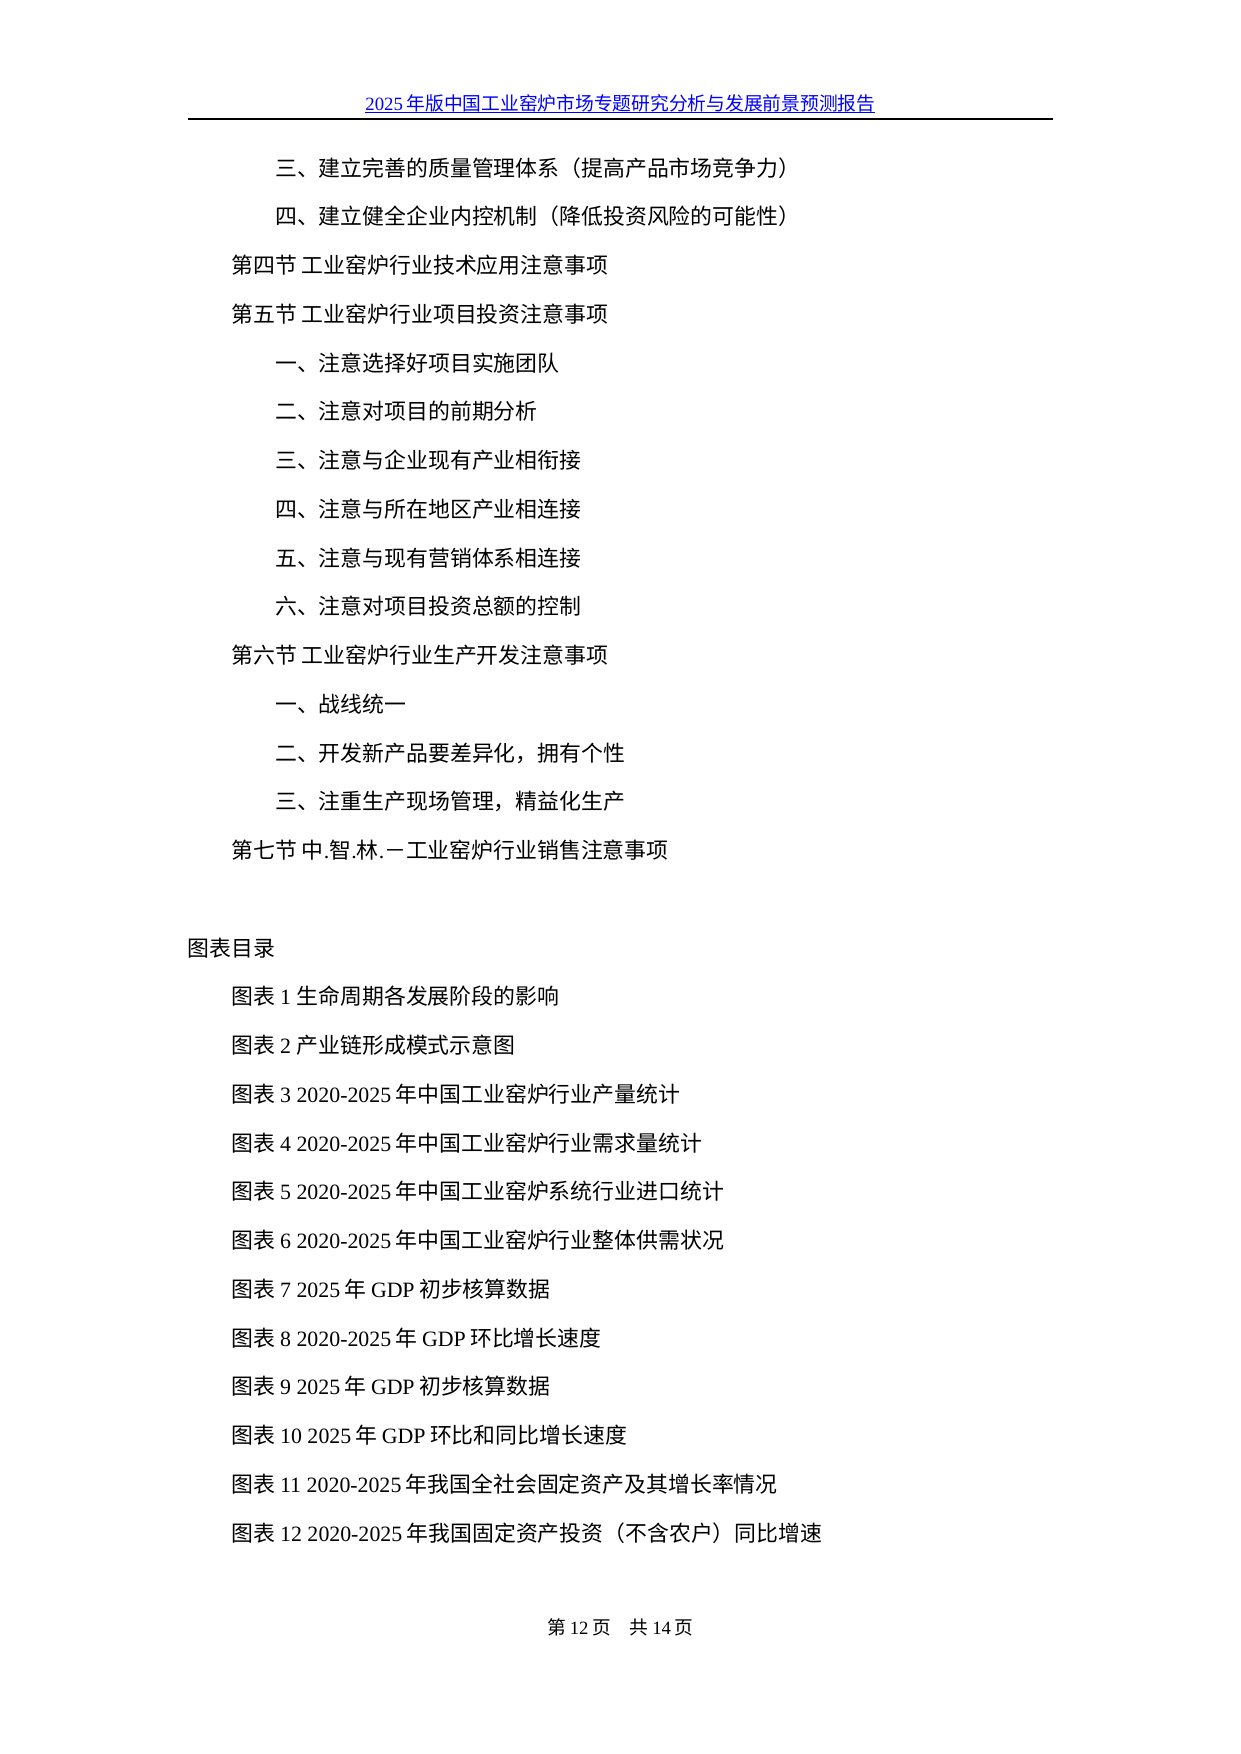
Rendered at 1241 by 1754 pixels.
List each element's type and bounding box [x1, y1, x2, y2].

text [187, 150, 1053, 1548]
